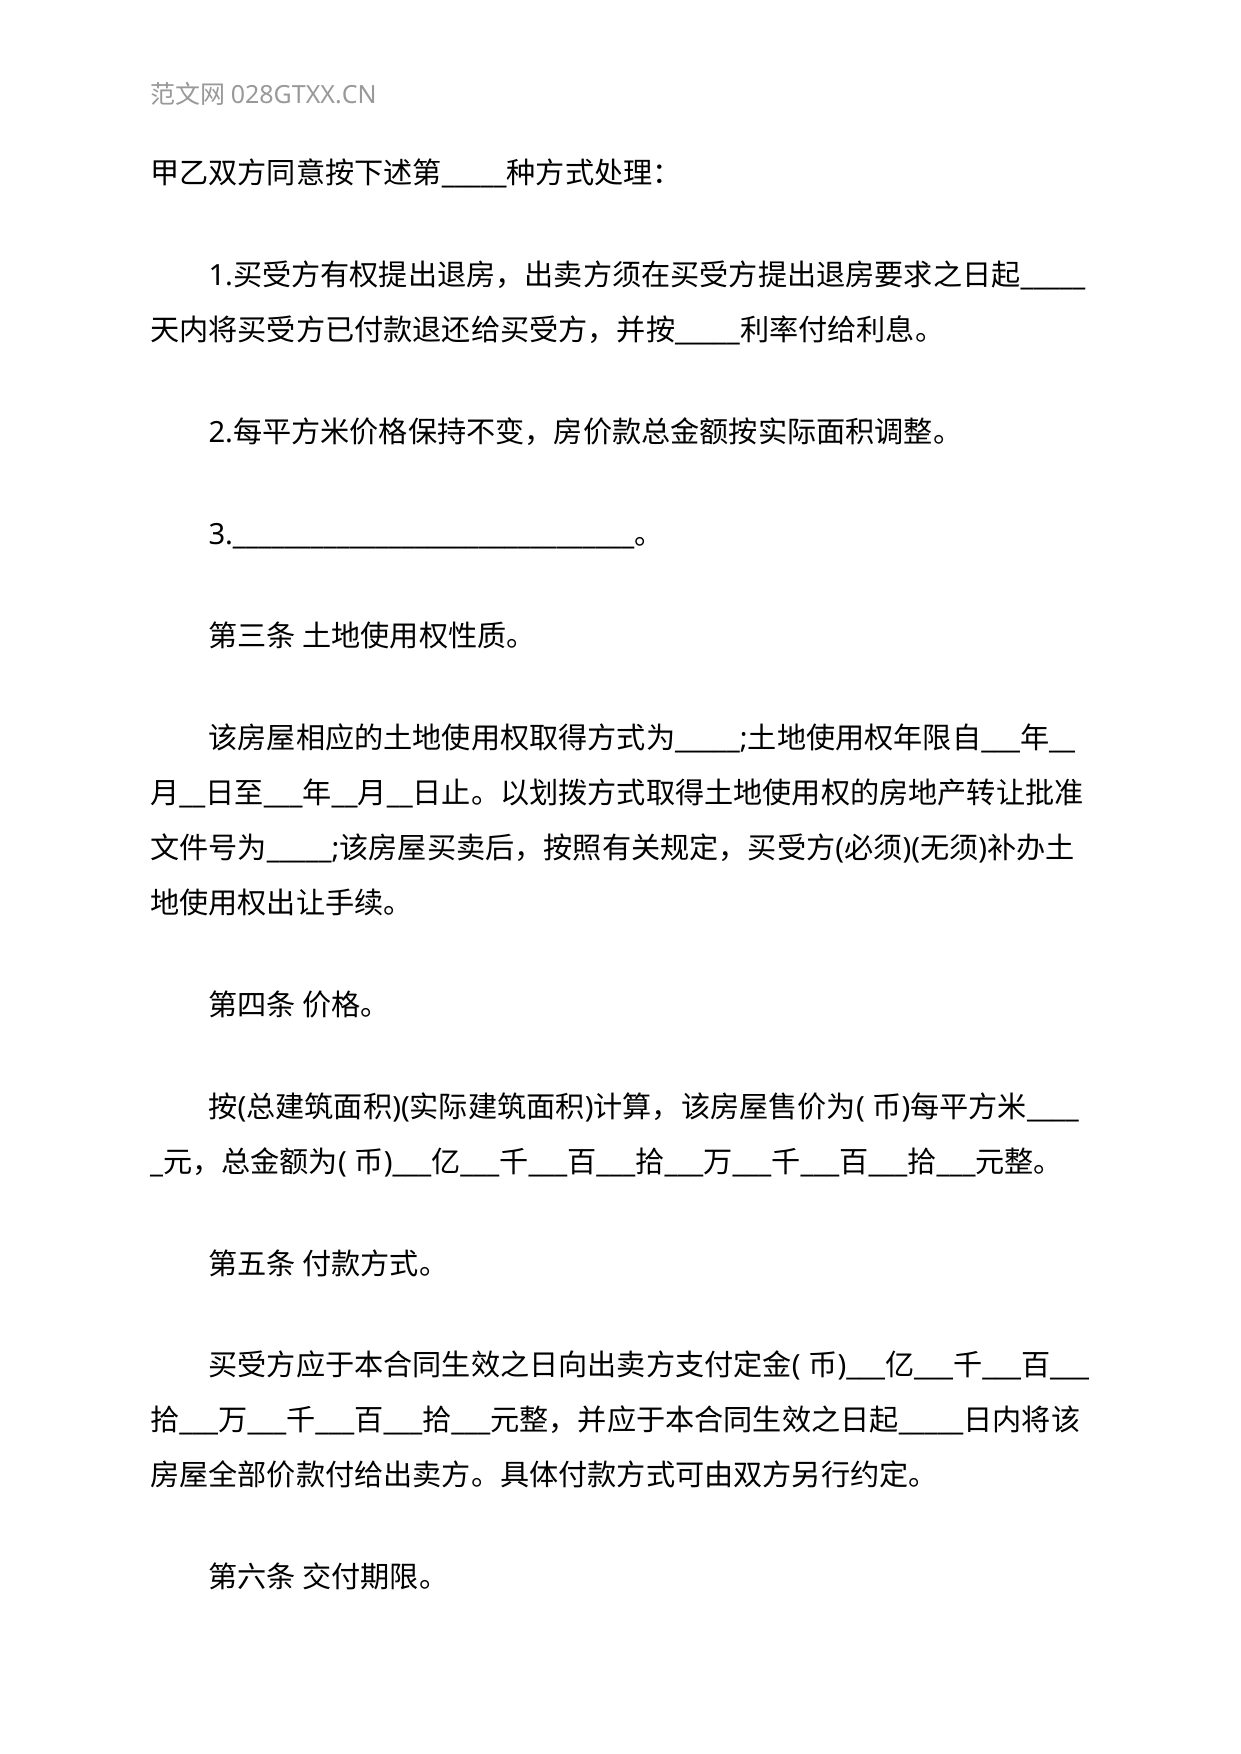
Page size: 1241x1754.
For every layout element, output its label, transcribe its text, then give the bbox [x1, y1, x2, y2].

text 第三条 土地使用权性质。 [150, 613, 1090, 655]
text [150, 150, 1090, 192]
text 第五条 付款方式。 [150, 1240, 1090, 1282]
text 1.买受方有权提出退房，出卖方须在买受方提出退房要求之日起_____天内将买受方已付款退还给买受方，并按_____利率付给利息。 [150, 252, 1090, 349]
text 买受方应于本合同生效之日向出卖方支付定金( 币)___亿___千___百___拾___万___千___百___拾___元整，并应于本合同生效之日起_____日内将该房屋全部价款付给出卖方。具体付款方式可由双方另行约定。 [150, 1342, 1090, 1494]
text 2.每平方米价格保持不变，房价款总金额按实际面积调整。 [150, 409, 1090, 451]
text 该房屋相应的土地使用权取得方式为_____;土地使用权年限自___年__月__日至___年__月__日止。以划拨方式取得土地使用权的房地产转让批准文件号为_____;该房屋买卖后，按照有关规定，买受方(必须)(无须)补办土地使用权出让手续。 [150, 715, 1090, 922]
text 第四条 价格。 [150, 981, 1090, 1024]
text 按(总建筑面积)(实际建筑面积)计算，该房屋售价为( 币)每平方米_____元，总金额为( 币)___亿___千___百___拾___万___千___百___拾___元整。 [150, 1083, 1090, 1181]
text 第六条 交付期限。 [150, 1554, 1090, 1596]
text 3._______________________________。 [150, 511, 1090, 553]
